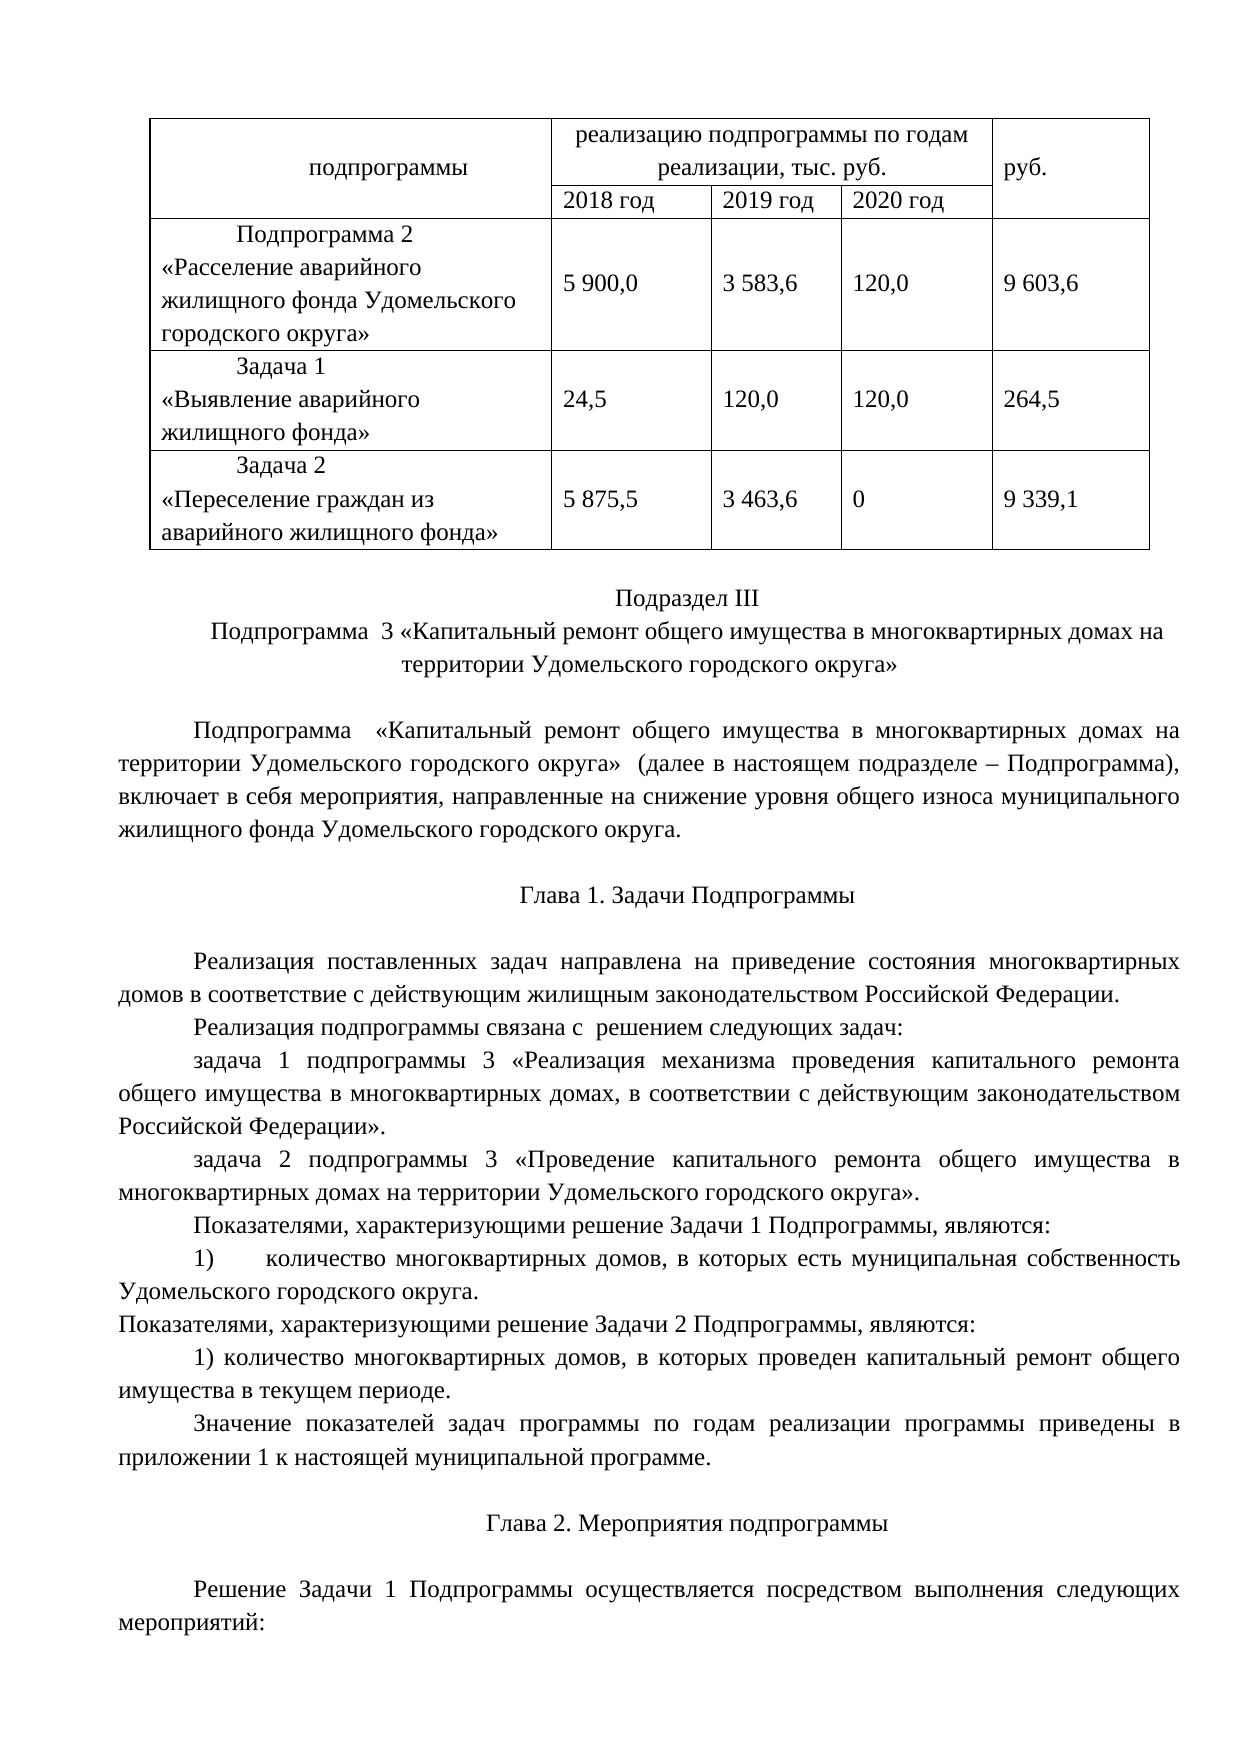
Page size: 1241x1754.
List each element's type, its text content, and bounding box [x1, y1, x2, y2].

list количество многоквартирных домов, в которых есть муниципальная собственность Удомельского городского округа. [118, 1243, 1181, 1305]
table_cell 120,0 [842, 219, 992, 350]
text Глава 1. Задачи Подпрограммы [118, 880, 1181, 909]
table_cell 3 583,6 [712, 219, 841, 350]
text Глава 2. Мероприятия подпрограммы [118, 1508, 1181, 1536]
text Показателями, характеризующими решение Задачи 1 Подпрограммы, являются: [118, 1210, 1181, 1239]
table_cell 2019 год [712, 186, 841, 218]
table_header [552, 119, 992, 184]
table_cell 5 875,5 [552, 451, 711, 549]
text Подпрограмма «Капитальный ремонт общего имущества в многоквартирных домах на территории Удомельского городского округа» (далее в настоящем подразделе – Подпрограмма), включает в себя мероприятия, направленные на снижение уровня общего износа муниципального жилищного фонда Удомельского городского округа. [118, 715, 1181, 843]
table_header Задачи подпрограммы [151, 119, 551, 218]
table_cell 120,0 [712, 351, 841, 449]
text Значение показателей задач программы по годам реализации программы приведены в приложении 1 к настоящей муниципальной программе. [118, 1408, 1181, 1470]
text Показателями, характеризующими решение Задачи 2 Подпрограммы, являются: [118, 1309, 1181, 1338]
text Реализация подпрограммы связана с решением следующих задач: [118, 1012, 1181, 1041]
text задача 2 подпрограммы 3 «Проведение капитального ремонта общего имущества в многоквартирных домах на территории Удомельского городского округа». [118, 1144, 1181, 1206]
table_cell 3 463,6 [712, 451, 841, 549]
table_cell 264,5 [993, 351, 1149, 449]
table_cell Задача 2 «Переселение граждан из аварийного жилищного фонда» [151, 451, 551, 549]
table_cell 2020 год [842, 186, 992, 218]
table_cell 0 [842, 451, 992, 549]
table_cell Задача 1 «Выявление аварийного жилищного фонда» [151, 351, 551, 449]
table_cell Подпрограмма 2 «Расселение аварийного жилищного фонда Удомельского городского округа» [151, 219, 551, 350]
text 1) количество многоквартирных домов, в которых проведен капитальный ремонт общего имущества в текущем периоде. [118, 1342, 1181, 1404]
text Реализация поставленных задач направлена на приведение состояния многоквартирных домов в соответствие с действующим жилищным законодательством Российской Федерации. [118, 946, 1181, 1008]
text задача 1 подпрограммы 3 «Реализация механизма проведения капитального ремонта общего имущества в многоквартирных домах, в соответствии с действующим законодательством Российской Федерации». [118, 1045, 1181, 1140]
table_cell 9 339,1 [993, 451, 1149, 549]
table_cell 120,0 [842, 351, 992, 449]
table_cell 5 900,0 [552, 219, 711, 350]
table_cell 2018 год [552, 186, 711, 218]
text Решение Задачи 1 Подпрограммы осуществляется посредством выполнения следующих мероприятий: [118, 1574, 1181, 1635]
text Подпрограмма 3 «Капитальный ремонт общего имущества в многоквартирных домах на территории Удомельского городского округа» [118, 616, 1181, 678]
table_cell 9 603,6 [993, 219, 1149, 350]
table_cell 24,5 [552, 351, 711, 449]
table_header Всего, тыс. руб. [993, 119, 1149, 218]
list Подраздел III [118, 583, 1181, 612]
